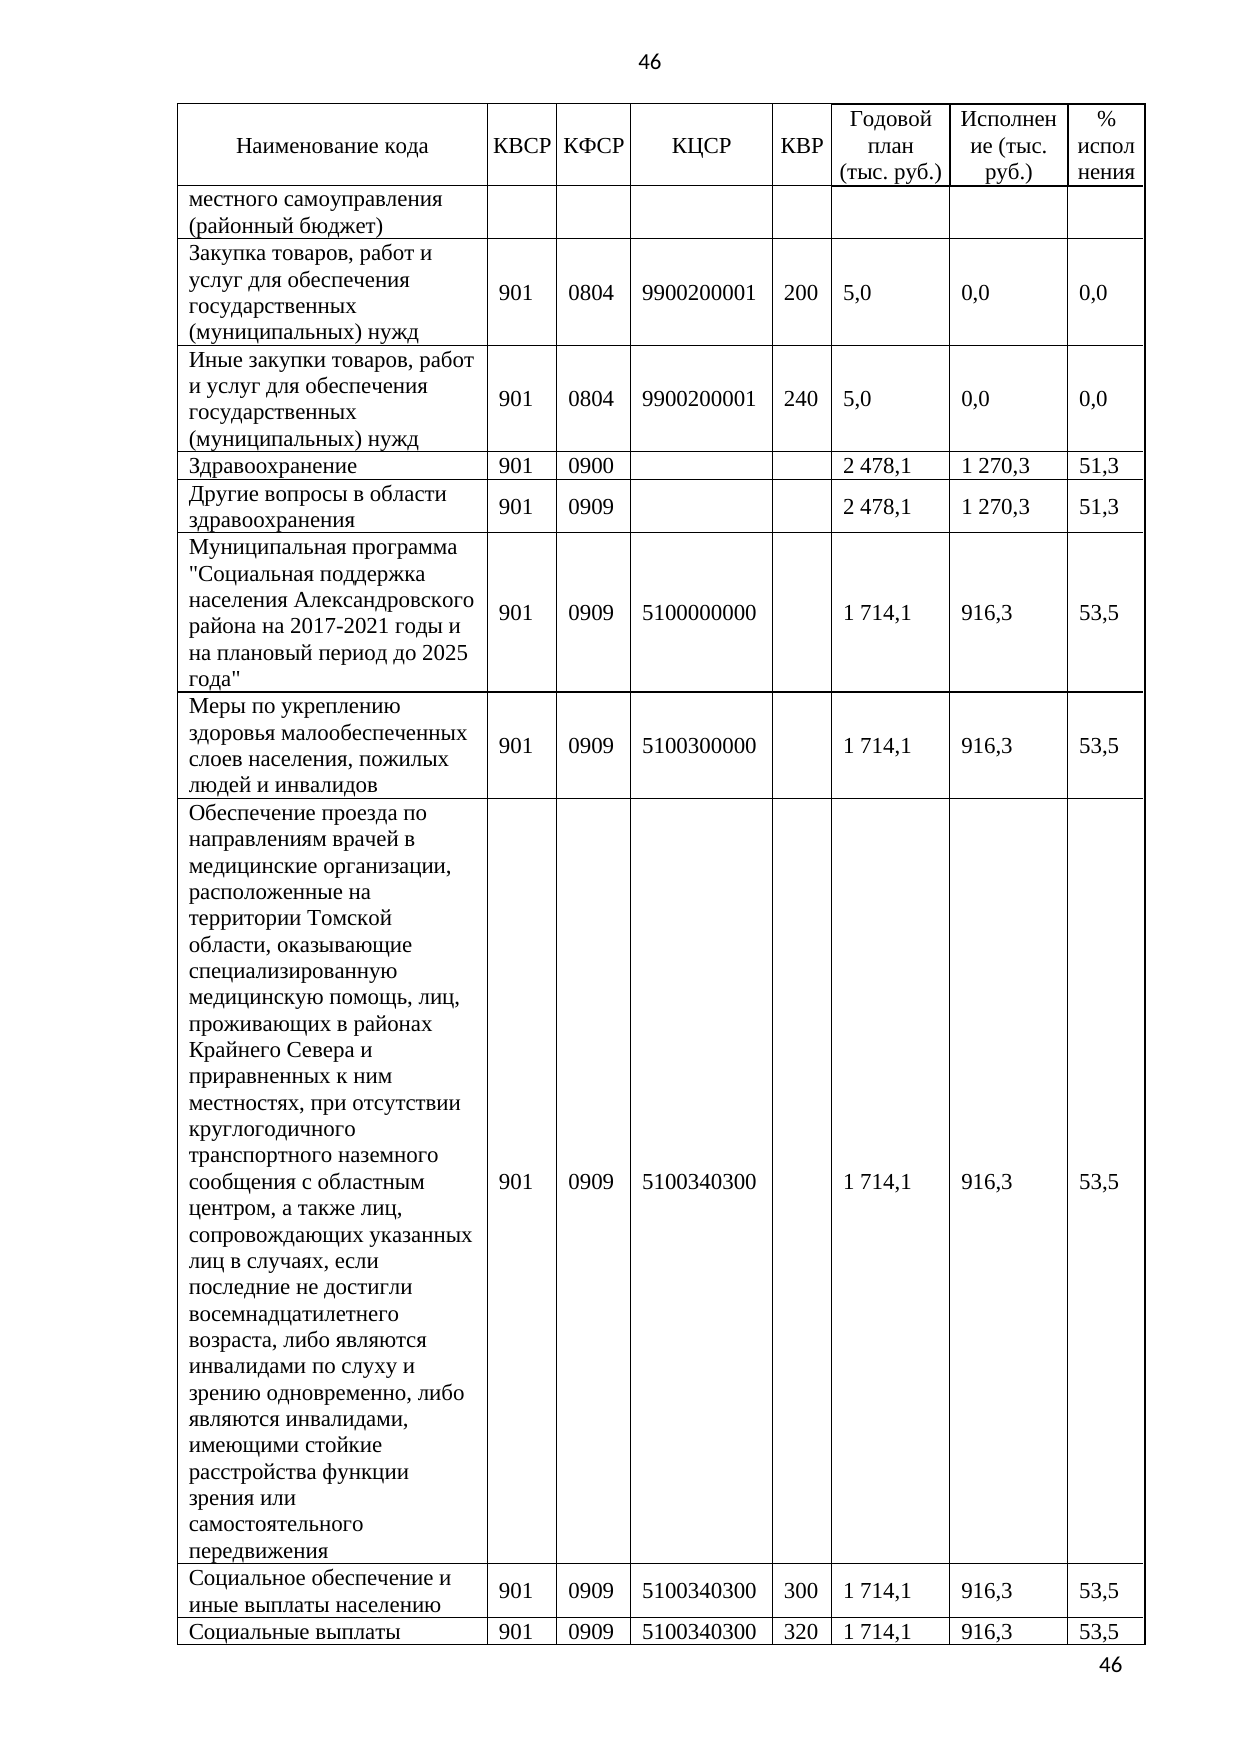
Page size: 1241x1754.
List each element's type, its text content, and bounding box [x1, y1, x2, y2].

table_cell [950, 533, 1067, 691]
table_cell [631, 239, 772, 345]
table_header Наименование кода [178, 104, 487, 184]
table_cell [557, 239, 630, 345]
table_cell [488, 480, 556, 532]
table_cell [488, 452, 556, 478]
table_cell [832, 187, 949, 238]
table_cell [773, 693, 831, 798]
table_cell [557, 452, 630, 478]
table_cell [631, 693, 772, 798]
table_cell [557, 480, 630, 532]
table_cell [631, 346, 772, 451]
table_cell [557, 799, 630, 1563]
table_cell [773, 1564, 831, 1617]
table_header КФСР [557, 104, 630, 184]
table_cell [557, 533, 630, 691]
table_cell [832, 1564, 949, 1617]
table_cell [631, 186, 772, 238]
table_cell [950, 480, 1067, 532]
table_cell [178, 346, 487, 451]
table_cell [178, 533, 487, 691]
table_header Исполнение (тыс. руб.) [951, 105, 1067, 184]
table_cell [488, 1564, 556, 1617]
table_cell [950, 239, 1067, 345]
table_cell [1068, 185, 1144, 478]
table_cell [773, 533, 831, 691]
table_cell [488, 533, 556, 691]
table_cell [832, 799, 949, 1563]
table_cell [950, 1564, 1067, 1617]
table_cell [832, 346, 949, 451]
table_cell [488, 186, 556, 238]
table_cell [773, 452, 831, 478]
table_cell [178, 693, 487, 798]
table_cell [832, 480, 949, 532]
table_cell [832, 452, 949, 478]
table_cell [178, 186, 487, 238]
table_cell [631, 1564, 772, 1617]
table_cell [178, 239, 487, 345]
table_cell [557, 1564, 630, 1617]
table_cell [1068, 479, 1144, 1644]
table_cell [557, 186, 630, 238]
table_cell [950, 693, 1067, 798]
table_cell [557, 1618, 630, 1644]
table_header КВР [773, 104, 831, 184]
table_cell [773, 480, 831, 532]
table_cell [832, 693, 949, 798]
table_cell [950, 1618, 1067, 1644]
table_header КВСР [488, 104, 556, 184]
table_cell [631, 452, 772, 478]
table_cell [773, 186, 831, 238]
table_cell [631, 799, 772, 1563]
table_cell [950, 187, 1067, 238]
table_header КЦСР [631, 104, 772, 184]
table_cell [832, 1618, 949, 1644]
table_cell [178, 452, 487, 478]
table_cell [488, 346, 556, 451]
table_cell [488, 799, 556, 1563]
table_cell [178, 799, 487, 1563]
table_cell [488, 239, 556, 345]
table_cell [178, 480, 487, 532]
table_header Годовой план (тыс. руб.) [832, 105, 949, 184]
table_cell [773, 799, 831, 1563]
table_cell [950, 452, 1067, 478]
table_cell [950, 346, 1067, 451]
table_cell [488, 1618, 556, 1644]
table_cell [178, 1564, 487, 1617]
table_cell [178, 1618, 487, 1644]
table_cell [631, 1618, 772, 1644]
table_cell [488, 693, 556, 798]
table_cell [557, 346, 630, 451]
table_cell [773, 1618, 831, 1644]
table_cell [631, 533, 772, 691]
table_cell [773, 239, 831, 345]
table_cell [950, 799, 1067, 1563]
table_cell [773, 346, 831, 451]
table_header % исполнения [1069, 105, 1144, 184]
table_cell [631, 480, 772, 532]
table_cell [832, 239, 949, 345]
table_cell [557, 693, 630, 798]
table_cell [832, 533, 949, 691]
